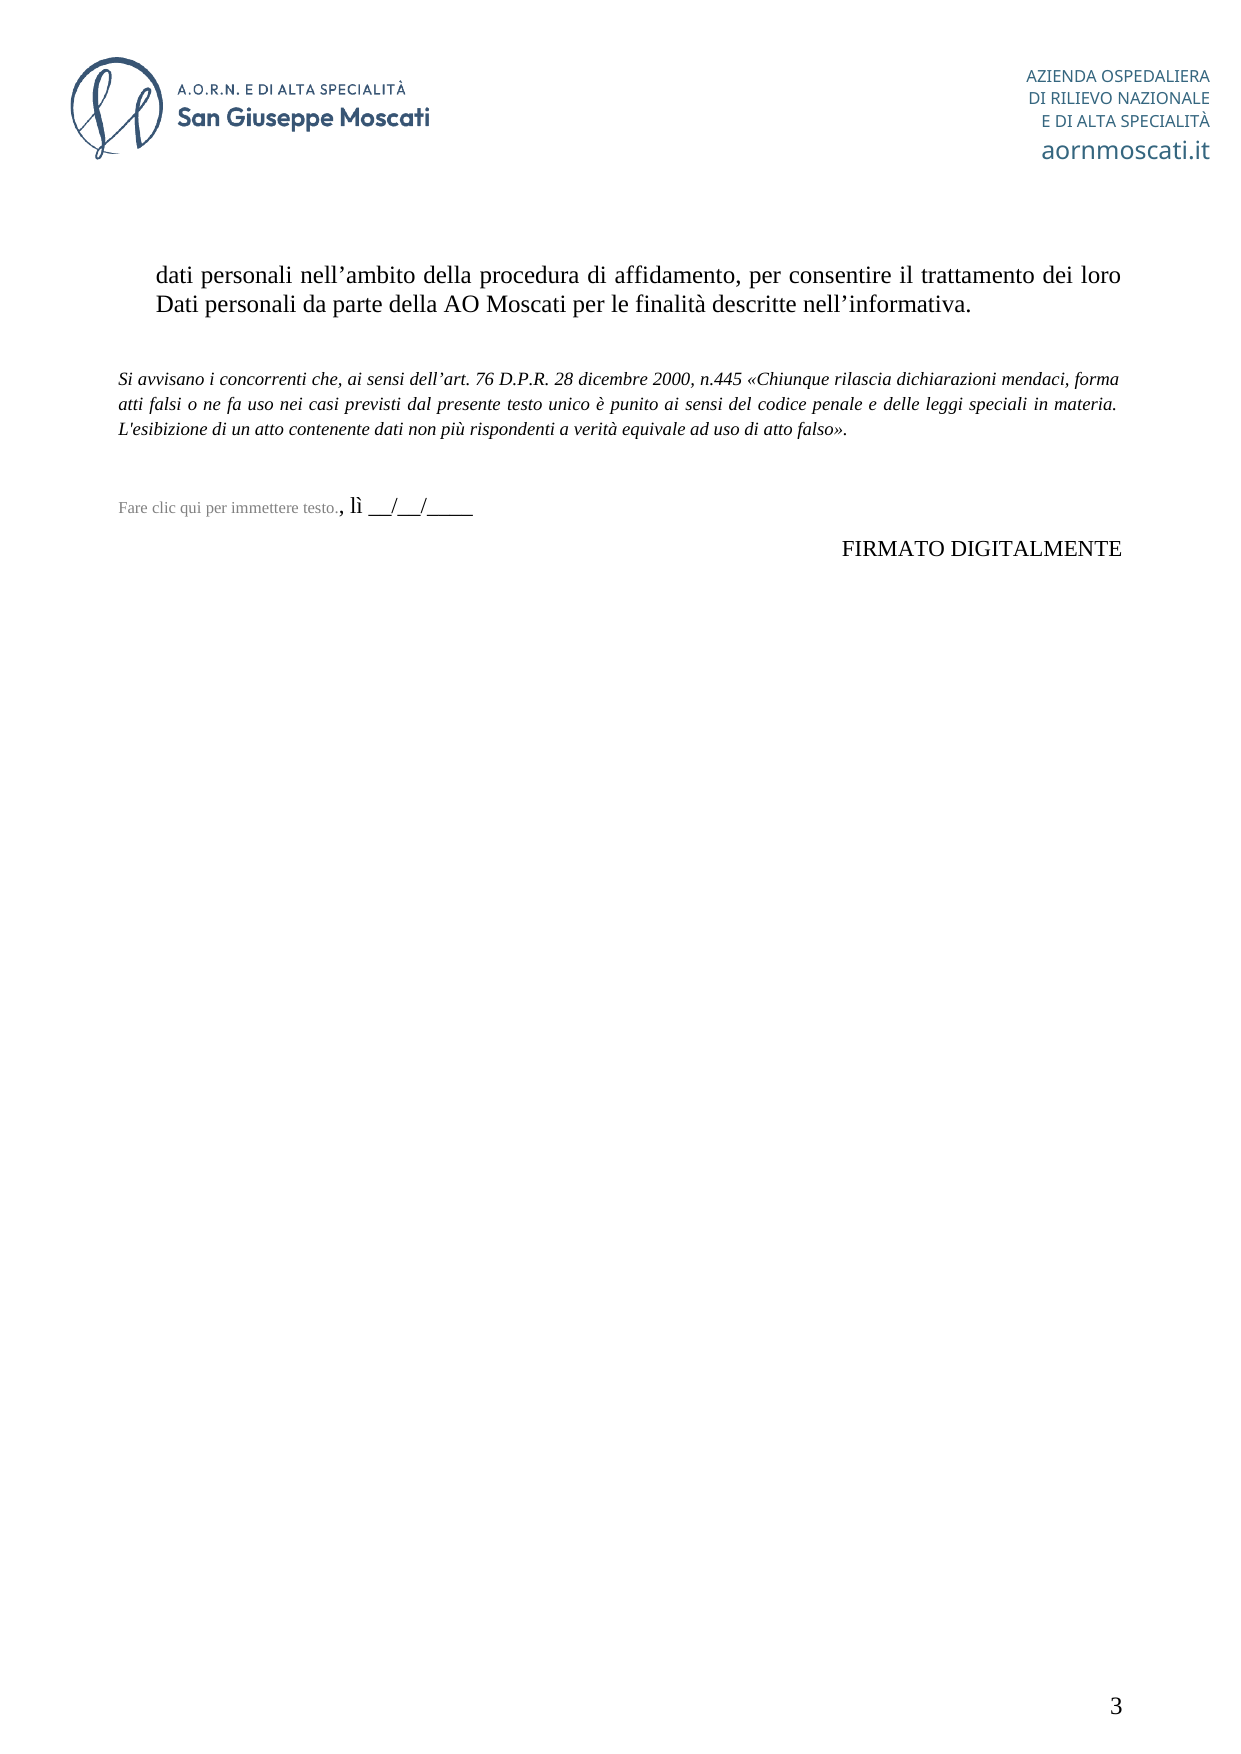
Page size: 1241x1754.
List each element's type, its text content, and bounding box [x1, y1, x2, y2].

text FIRMATO DIGITALMENTE [118, 535, 1122, 561]
text , lì [118, 492, 1122, 518]
picture [70, 57, 430, 160]
text Si avvisano i concorrenti che, ai sensi dell’art. 76 D.P.R. 28 dicembre 2000, n.445 «Chiunque rilascia dichiarazioni mendaci, forma atti falsi o ne fa uso nei casi previsti dal presente testo unico è punito ai sensi del codice penale e delle leggi speciali in materia. L'esibizione di un atto contenente dati non più rispondenti a verità equivale ad uso di atto falso». [118, 368, 1122, 439]
